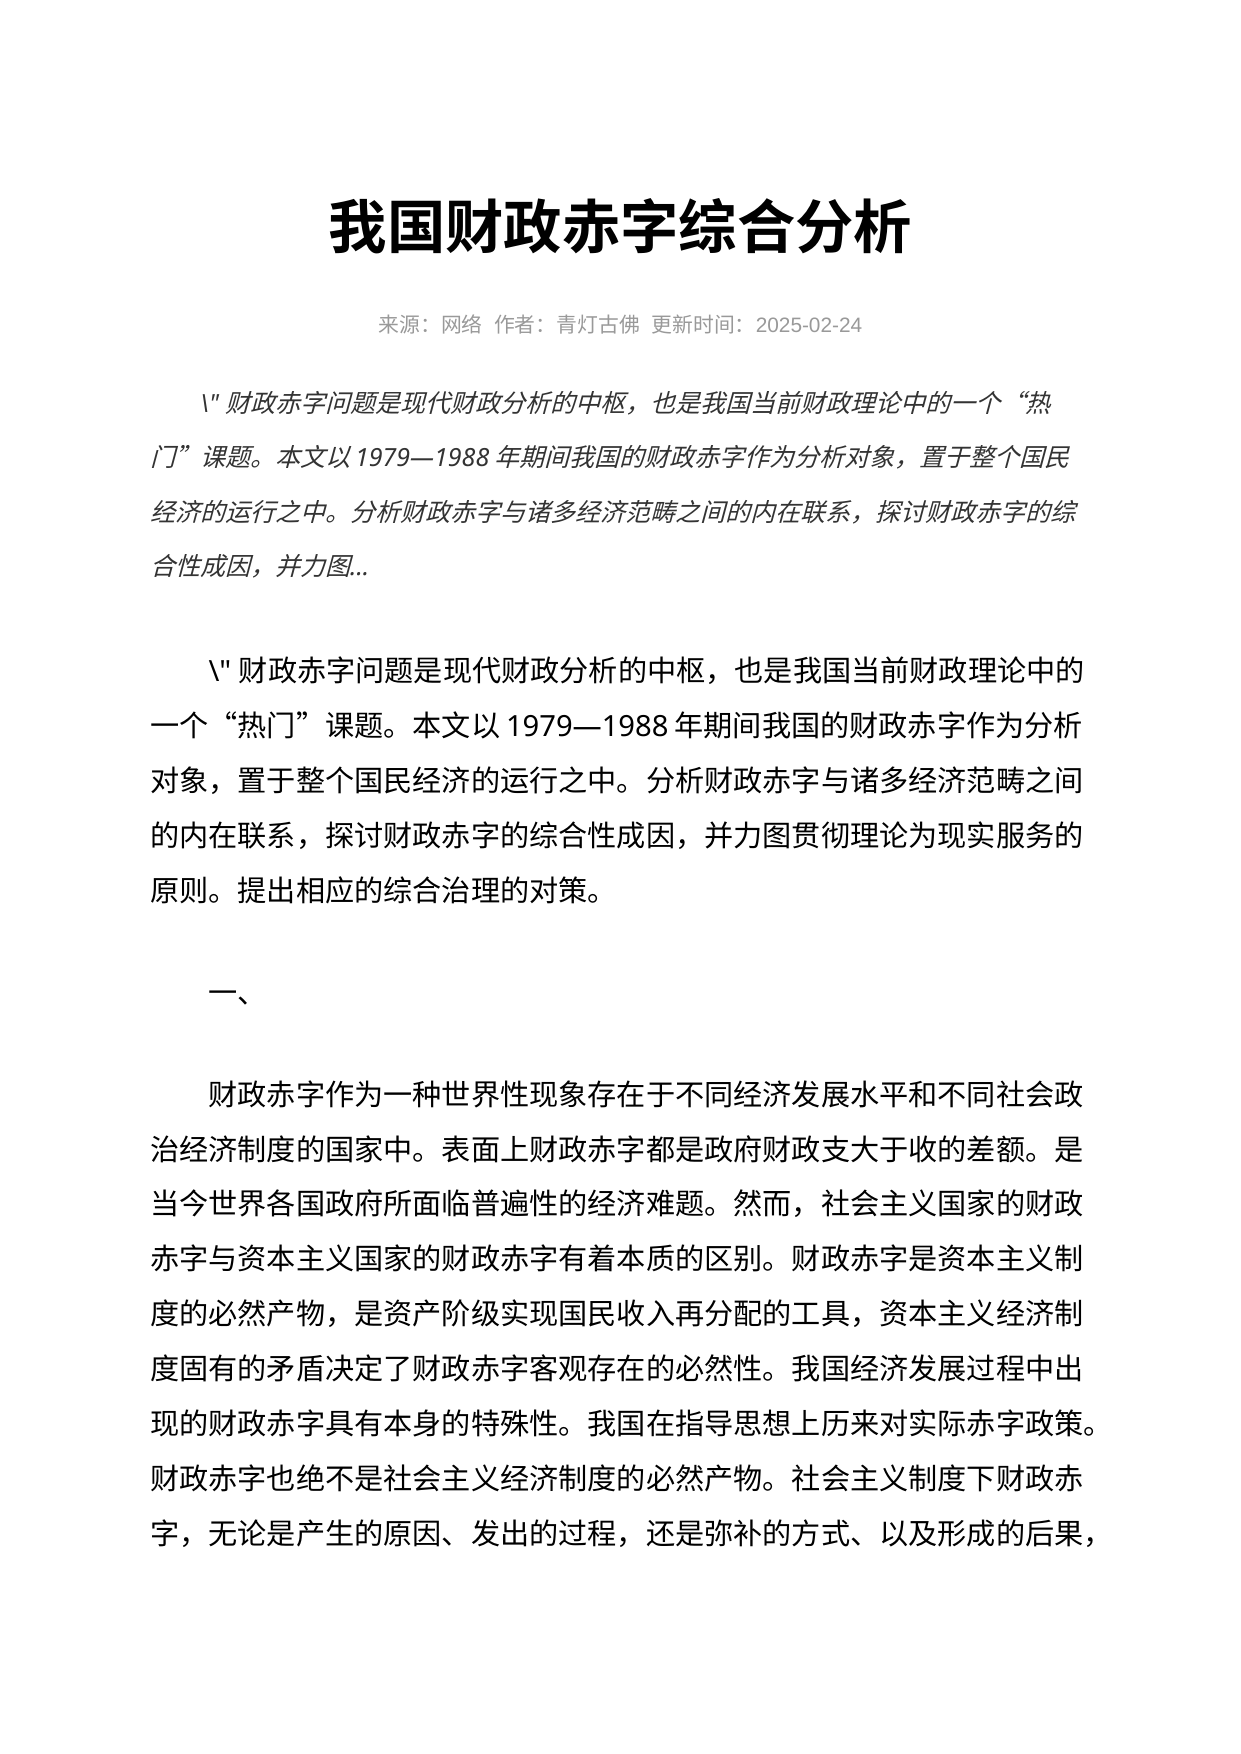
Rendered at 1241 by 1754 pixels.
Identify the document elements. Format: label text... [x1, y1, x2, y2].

text \" 财政赤字问题是现代财政分析的中枢，也是我国当前财政理论中的一个“热门”课题。本文以1979—1988年期间我国的财政赤字作为分析对象，置于整个国民经济的运行之中。分析财政赤字与诸多经济范畴之间的内在联系，探讨财政赤字的综合性成因，并力图贯彻理论为现实服务的原则。提出相应的综合治理的对策。 [150, 648, 1090, 910]
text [150, 1071, 1090, 1553]
text 一、 [150, 969, 1090, 1012]
text \" 财政赤字问题是现代财政分析的中枢，也是我国当前财政理论中的一个“热门”课题。本文以1979—1988年期间我国的财政赤字作为分析对象，置于整个国民经济的运行之中。分析财政赤字与诸多经济范畴之间的内在联系，探讨财政赤字的综合性成因，并力图... [150, 383, 1090, 583]
subtitle 我国财政赤字综合分析 [150, 181, 1090, 266]
text 来源：网络 作者：青灯古佛 更新时间：2025-02-24 [150, 313, 1090, 337]
